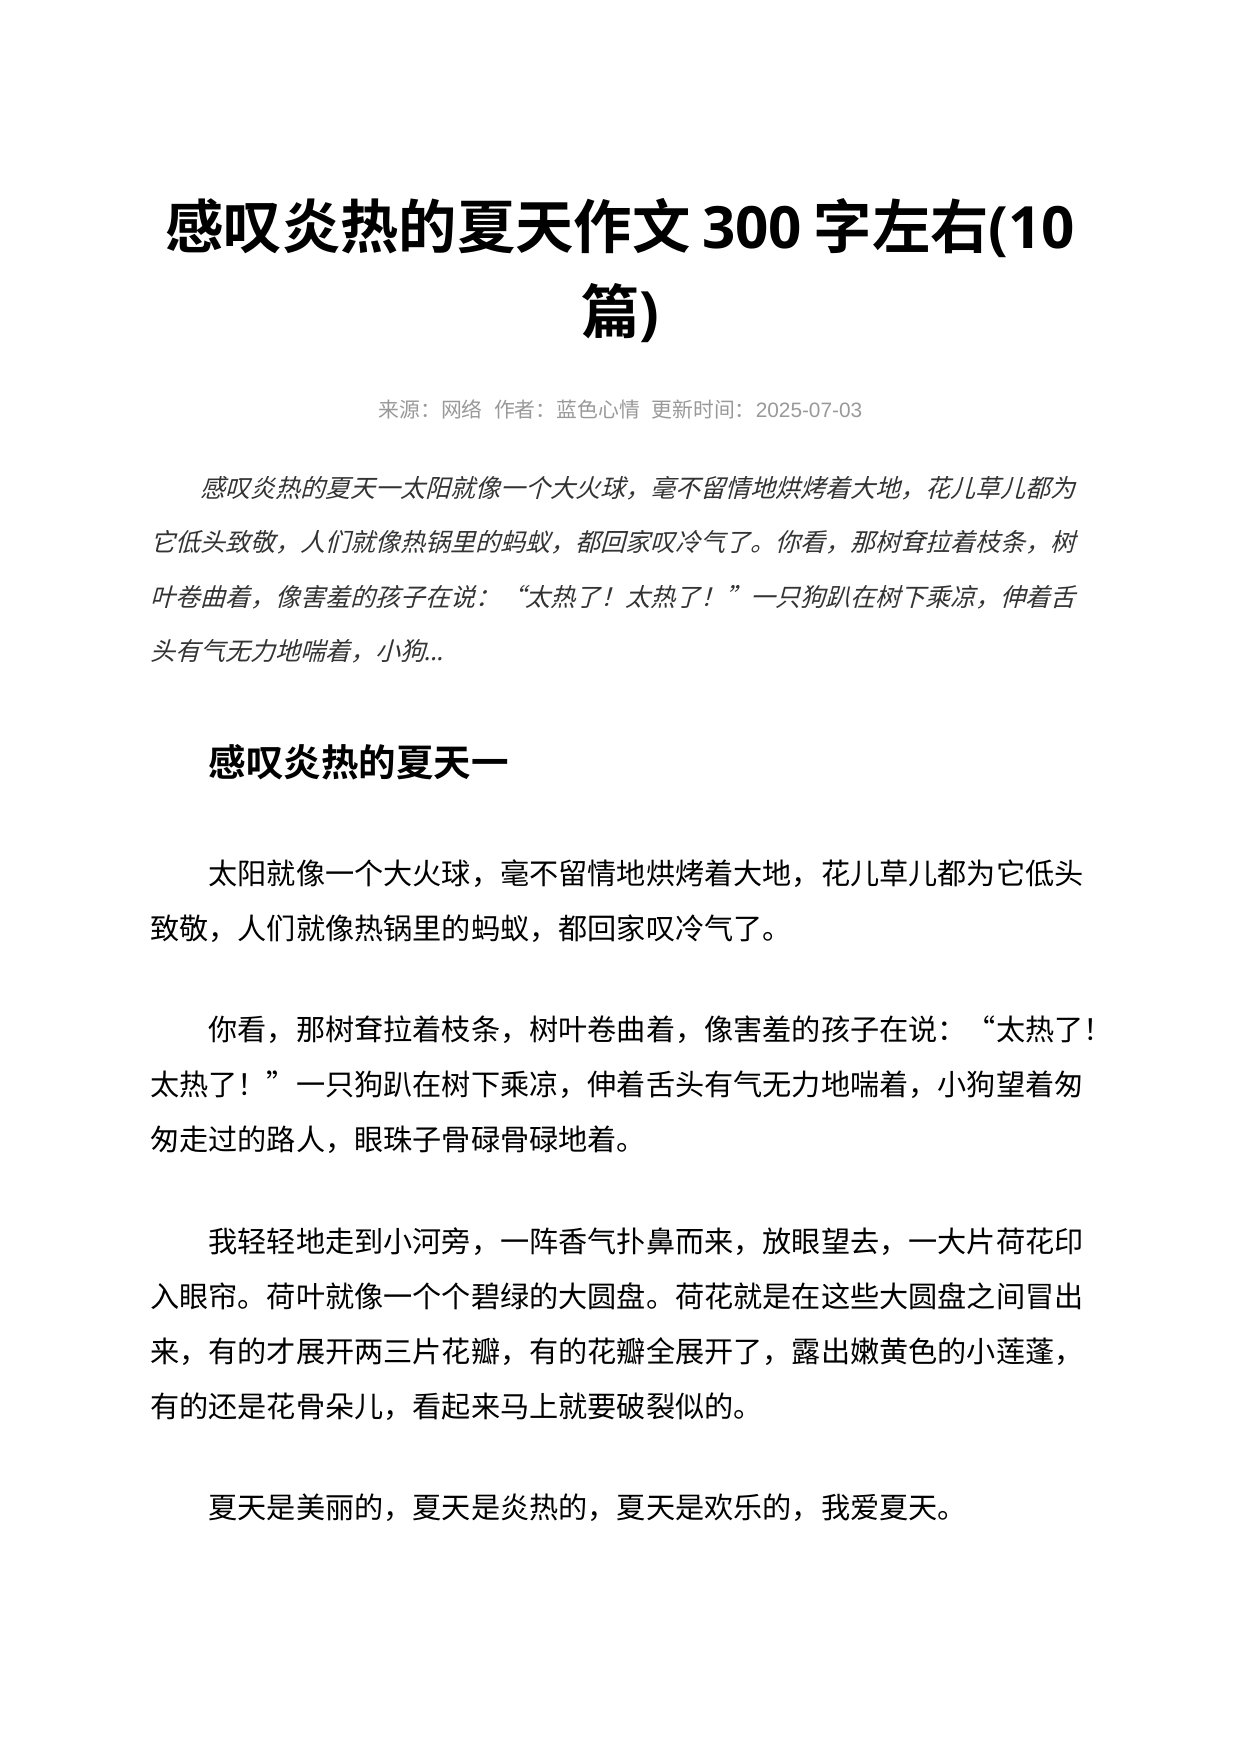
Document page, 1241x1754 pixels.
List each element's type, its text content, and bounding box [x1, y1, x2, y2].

text 我轻轻地走到小河旁，一阵香气扑鼻而来，放眼望去，一大片荷花印入眼帘。荷叶就像一个个碧绿的大圆盘。荷花就是在这些大圆盘之间冒出来，有的才展开两三片花瓣，有的花瓣全展开了，露出嫩黄色的小莲蓬，有的还是花骨朵儿，看起来马上就要破裂似的。 [150, 1218, 1090, 1426]
text 感叹炎热的夏天一 [150, 733, 1090, 787]
text 来源：网络 作者：蓝色心情 更新时间：2025-07-03 [150, 398, 1090, 422]
subtitle 感叹炎热的夏天作文300字左右(10篇) [150, 181, 1090, 351]
text 太阳就像一个大火球，毫不留情地烘烤着大地，花儿草儿都为它低头致敬，人们就像热锅里的蚂蚁，都回家叹冷气了。 [150, 850, 1090, 947]
text 你看，那树耷拉着枝条，树叶卷曲着，像害羞的孩子在说：“太热了！太热了！”一只狗趴在树下乘凉，伸着舌头有气无力地喘着，小狗望着匆匆走过的路人，眼珠子骨碌骨碌地着。 [150, 1007, 1090, 1159]
text 感叹炎热的夏天一太阳就像一个大火球，毫不留情地烘烤着大地，花儿草儿都为它低头致敬，人们就像热锅里的蚂蚁，都回家叹冷气了。你看，那树耷拉着枝条，树叶卷曲着，像害羞的孩子在说：“太热了！太热了！”一只狗趴在树下乘凉，伸着舌头有气无力地喘着，小狗... [150, 468, 1090, 668]
text 夏天是美丽的，夏天是炎热的，夏天是欢乐的，我爱夏天。 [150, 1485, 1090, 1527]
